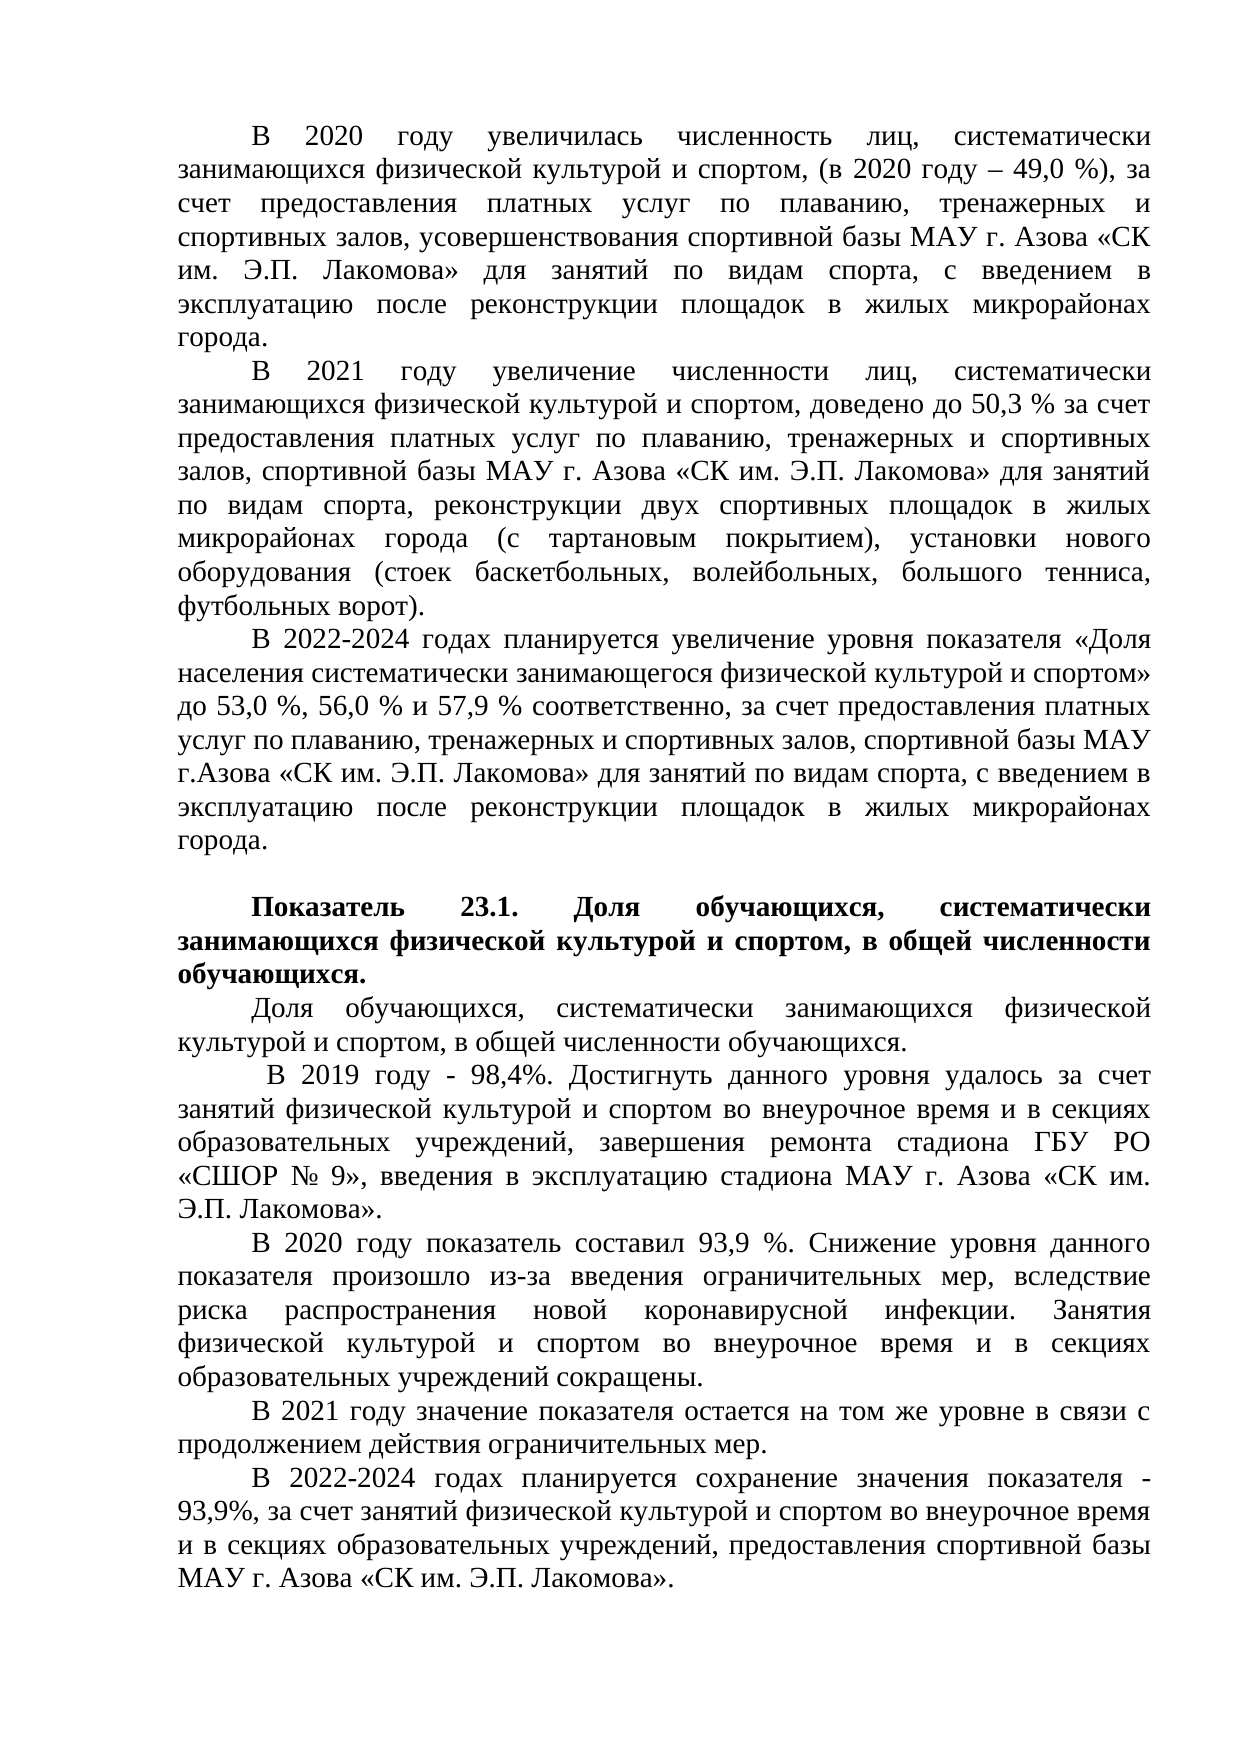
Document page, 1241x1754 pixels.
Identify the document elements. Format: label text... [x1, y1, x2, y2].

text Доля обучающихся, систематически занимающихся физической культурой и спортом, в общей численности обучающихся. [177, 990, 1152, 1057]
text В 2022-2024 годах планируется увеличение уровня показателя «Доля населения систематически занимающегося физической культурой и спортом» до 53,0 %, 56,0 % и 57,9 % соответственно, за счет предоставления платных услуг по плаванию, тренажерных и спортивных залов, спортивной базы МАУ г.Азова «СК им. Э.П. Лакомова» для занятий по видам спорта, с введением в эксплуатацию после реконструкции площадок в жилых микрорайонах города. [177, 621, 1152, 856]
text В 2020 году увеличилась численность лиц, систематически занимающихся физической культурой и спортом, (в 2020 году – 49,0 %), за счет предоставления платных услуг по плаванию, тренажерных и спортивных залов, усовершенствования спортивной базы МАУ г. Азова «СК им. Э.П. Лакомова» для занятий по видам спорта, с введением в эксплуатацию после реконструкции площадок в жилых микрорайонах города. [177, 118, 1152, 353]
text В 2021 году увеличение численности лиц, систематически занимающихся физической культурой и спортом, доведено до 50,3 % за счет предоставления платных услуг по плаванию, тренажерных и спортивных залов, спортивной базы МАУ г. Азова «СК им. Э.П. Лакомова» для занятий по видам спорта, реконструкции двух спортивных площадок в жилых микрорайонах города (с тартановым покрытием), установки нового оборудования (стоек баскетбольных, волейбольных, большого тенниса, футбольных ворот). [177, 353, 1152, 621]
text В 2019 году - 98,4%. Достигнуть данного уровня удалось за счет занятий физической культурой и спортом во внеурочное время и в секциях образовательных учреждений, завершения ремонта стадиона ГБУ РО «СШОР № 9», введения в эксплуатацию стадиона МАУ г. Азова «СК им. Э.П. Лакомова». [177, 1057, 1152, 1225]
text В 2021 году значение показателя остается на том же уровне в связи с продолжением действия ограничительных мер. [177, 1393, 1152, 1460]
text В 2020 году показатель составил 93,9 %. Снижение уровня данного показателя произошло из-за введения ограничительных мер, вследствие риска распространения новой коронавирусной инфекции. Занятия физической культурой и спортом во внеурочное время и в секциях образовательных учреждений сокращены. [177, 1225, 1152, 1393]
text Показатель 23.1. Доля обучающихся, систематически занимающихся физической культурой и спортом, в общей численности обучающихся. [177, 889, 1152, 990]
text В 2022-2024 годах планируется сохранение значения показателя - 93,9%, за счет занятий физической культурой и спортом во внеурочное время и в секциях образовательных учреждений, предоставления спортивной базы МАУ г. Азова «СК им. Э.П. Лакомова». [177, 1460, 1152, 1594]
